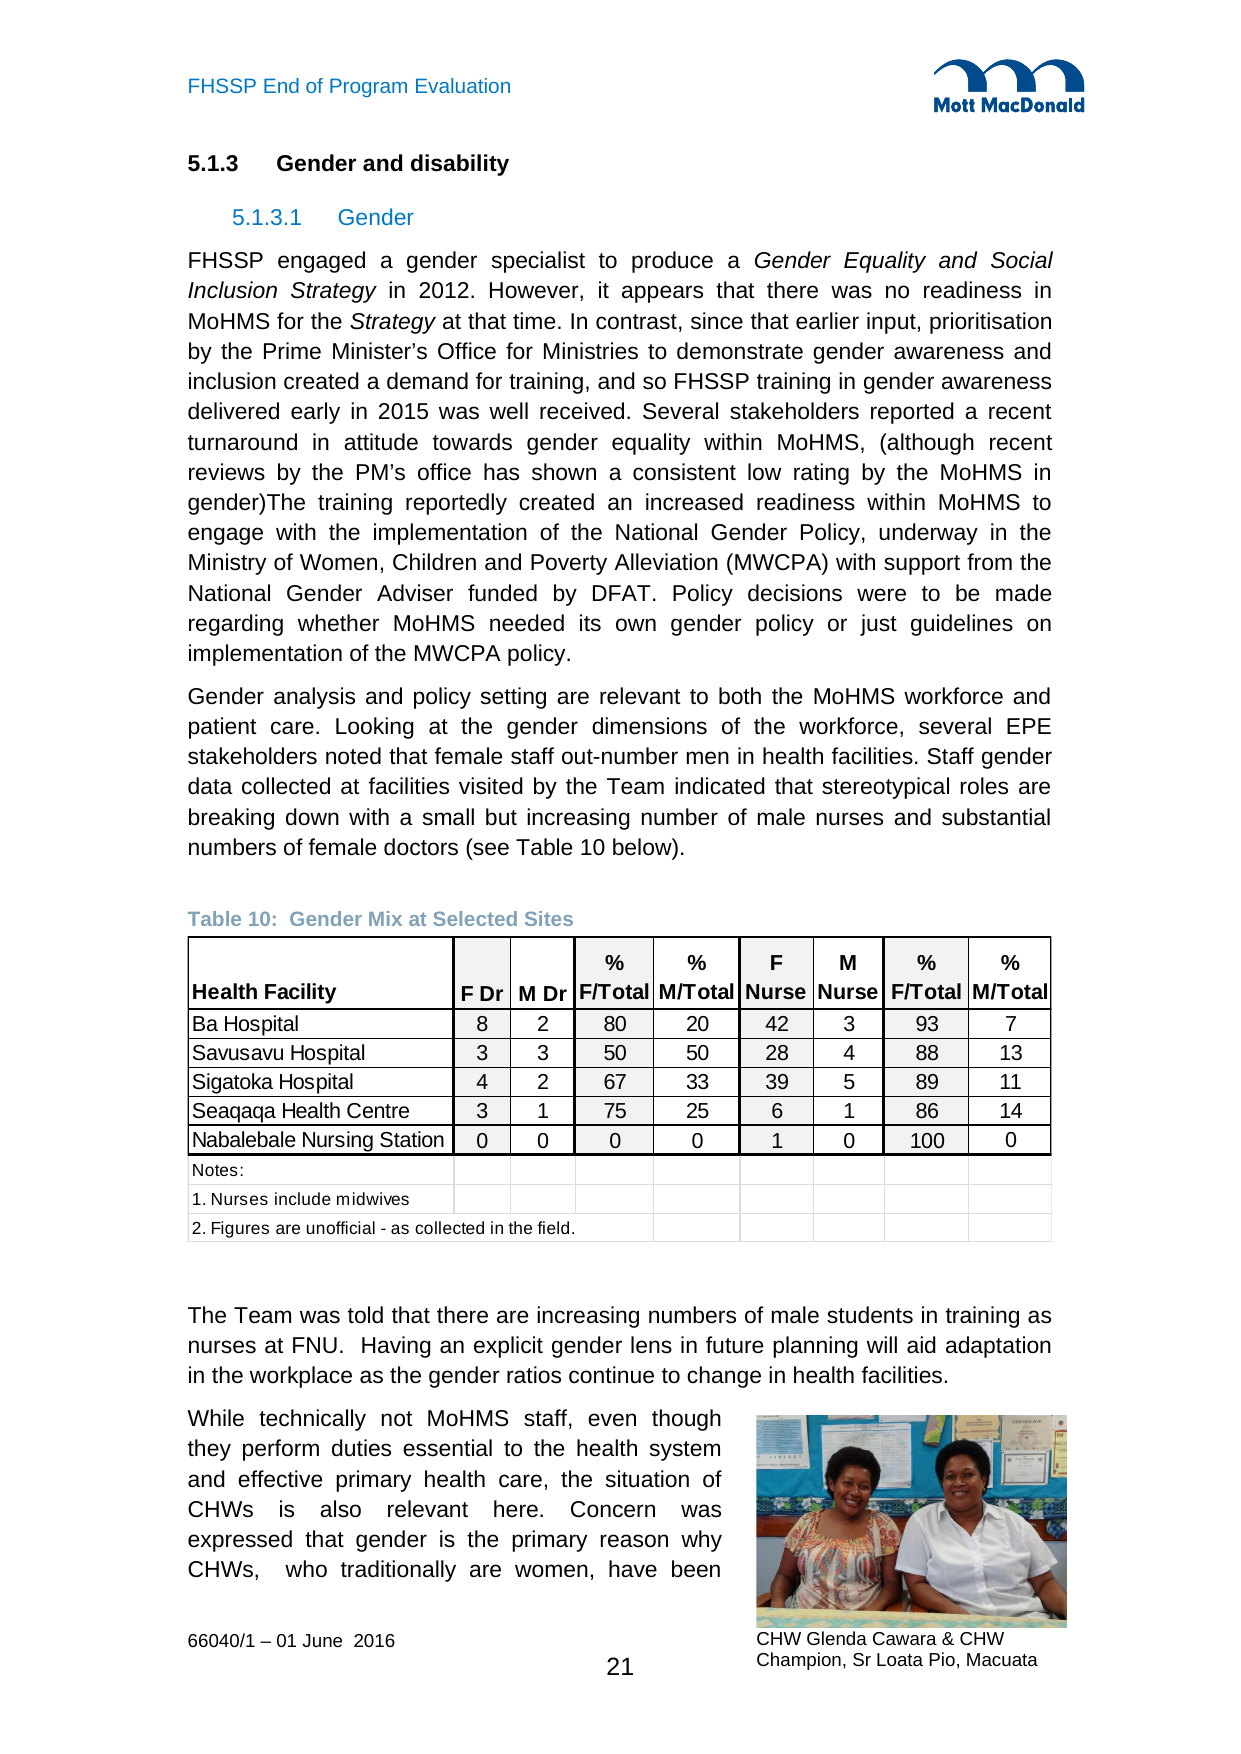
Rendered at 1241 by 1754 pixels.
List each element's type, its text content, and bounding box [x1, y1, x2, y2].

picture [756, 1486, 769, 1494]
text The Team was told that there are increasing numbers of male students in training as nurses at FNU. Having an explicit gender lens in future planning will aid adaptation in the workplace as the gender ratios continue to change in health facilities. [187, 1302, 1053, 1389]
text Table 10: Gender Mix at Selected Sites [187, 907, 1053, 931]
text Gender analysis and policy setting are relevant to both the MoHMS workforce and patient care. Looking at the gender dimensions of the workforce, several EPE stakeholders noted that female staff out-number men in health facilities. Staff gender data collected at facilities visited by the Team indicated that stereotypical roles are breaking down with a small but increasing number of male nurses and substantial numbers of female doctors (see Table 10 below). [187, 683, 1053, 860]
picture [756, 1415, 1067, 1628]
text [187, 1405, 1053, 1583]
text FHSSP engaged a gender specialist to produce a Gender Equality and Social Inclusion Strategy in 2012. However, it appears that there was no readiness in MoHMS for the Strategy at that time. In contrast, since that earlier input, prioritisation by the Prime Minister’s Office for Ministries to demonstrate gender awareness and inclusion created a demand for training, and so FHSSP training in gender awareness delivered early in 2015 was well received. Several stakeholders reported a recent turnaround in attitude towards gender equality within MoHMS, (although recent reviews by the PM’s office has shown a consistent low rating by the MoHMS in gender)The training reportedly created an increased readiness within MoHMS to engage with the implementation of the National Gender Policy, underway in the Ministry of Women, Children and Poverty Alleviation (MWCPA) with support from the National Gender Adviser funded by DFAT. Policy decisions were to be made regarding whether MoHMS needed its own gender policy or just guidelines on implementation of the MWCPA policy. [187, 247, 1053, 666]
subtitle Gender [232, 204, 1053, 231]
subtitle Gender and disability [187, 150, 1053, 177]
